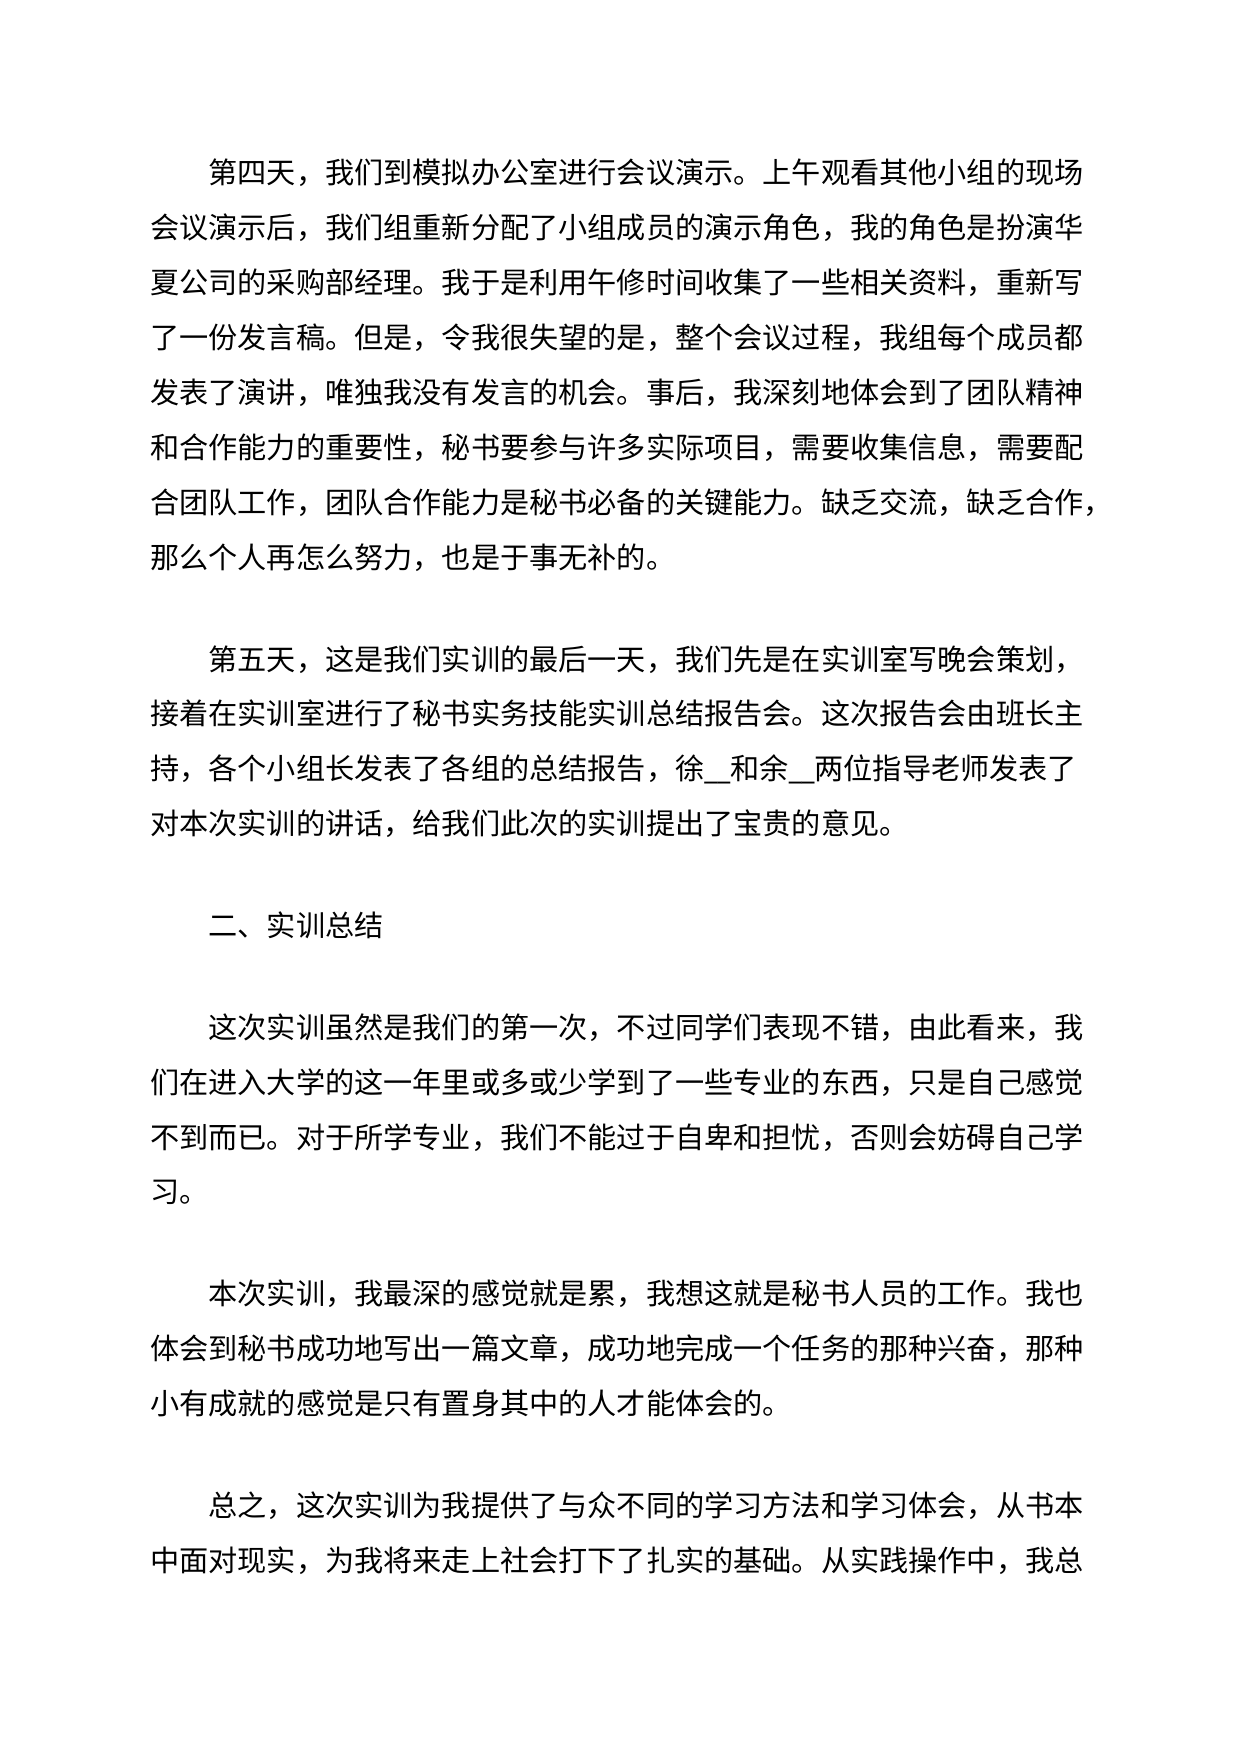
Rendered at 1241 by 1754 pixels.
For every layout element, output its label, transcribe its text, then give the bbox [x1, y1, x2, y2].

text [150, 1482, 1090, 1579]
text 第四天，我们到模拟办公室进行会议演示。上午观看其他小组的现场会议演示后，我们组重新分配了小组成员的演示角色，我的角色是扮演华夏公司的采购部经理。我于是利用午修时间收集了一些相关资料，重新写了一份发言稿。但是，令我很失望的是，整个会议过程，我组每个成员都发表了演讲，唯独我没有发言的机会。事后，我深刻地体会到了团队精神和合作能力的重要性，秘书要参与许多实际项目，需要收集信息，需要配合团队工作，团队合作能力是秘书必备的关键能力。缺乏交流，缺乏合作，那么个人再怎么努力，也是于事无补的。 [150, 150, 1090, 577]
text 本次实训，我最深的感觉就是累，我想这就是秘书人员的工作。我也体会到秘书成功地写出一篇文章，成功地完成一个任务的那种兴奋，那种小有成就的感觉是只有置身其中的人才能体会的。 [150, 1271, 1090, 1423]
text 第五天，这是我们实训的最后一天，我们先是在实训室写晚会策划，接着在实训室进行了秘书实务技能实训总结报告会。这次报告会由班长主持，各个小组长发表了各组的总结报告，徐__和余__两位指导老师发表了对本次实训的讲话，给我们此次的实训提出了宝贵的意见。 [150, 636, 1090, 843]
text 这次实训虽然是我们的第一次，不过同学们表现不错，由此看来，我们在进入大学的这一年里或多或少学到了一些专业的东西，只是自己感觉不到而已。对于所学专业，我们不能过于自卑和担忧，否则会妨碍自己学习。 [150, 1004, 1090, 1211]
text 二、实训总结 [150, 903, 1090, 945]
